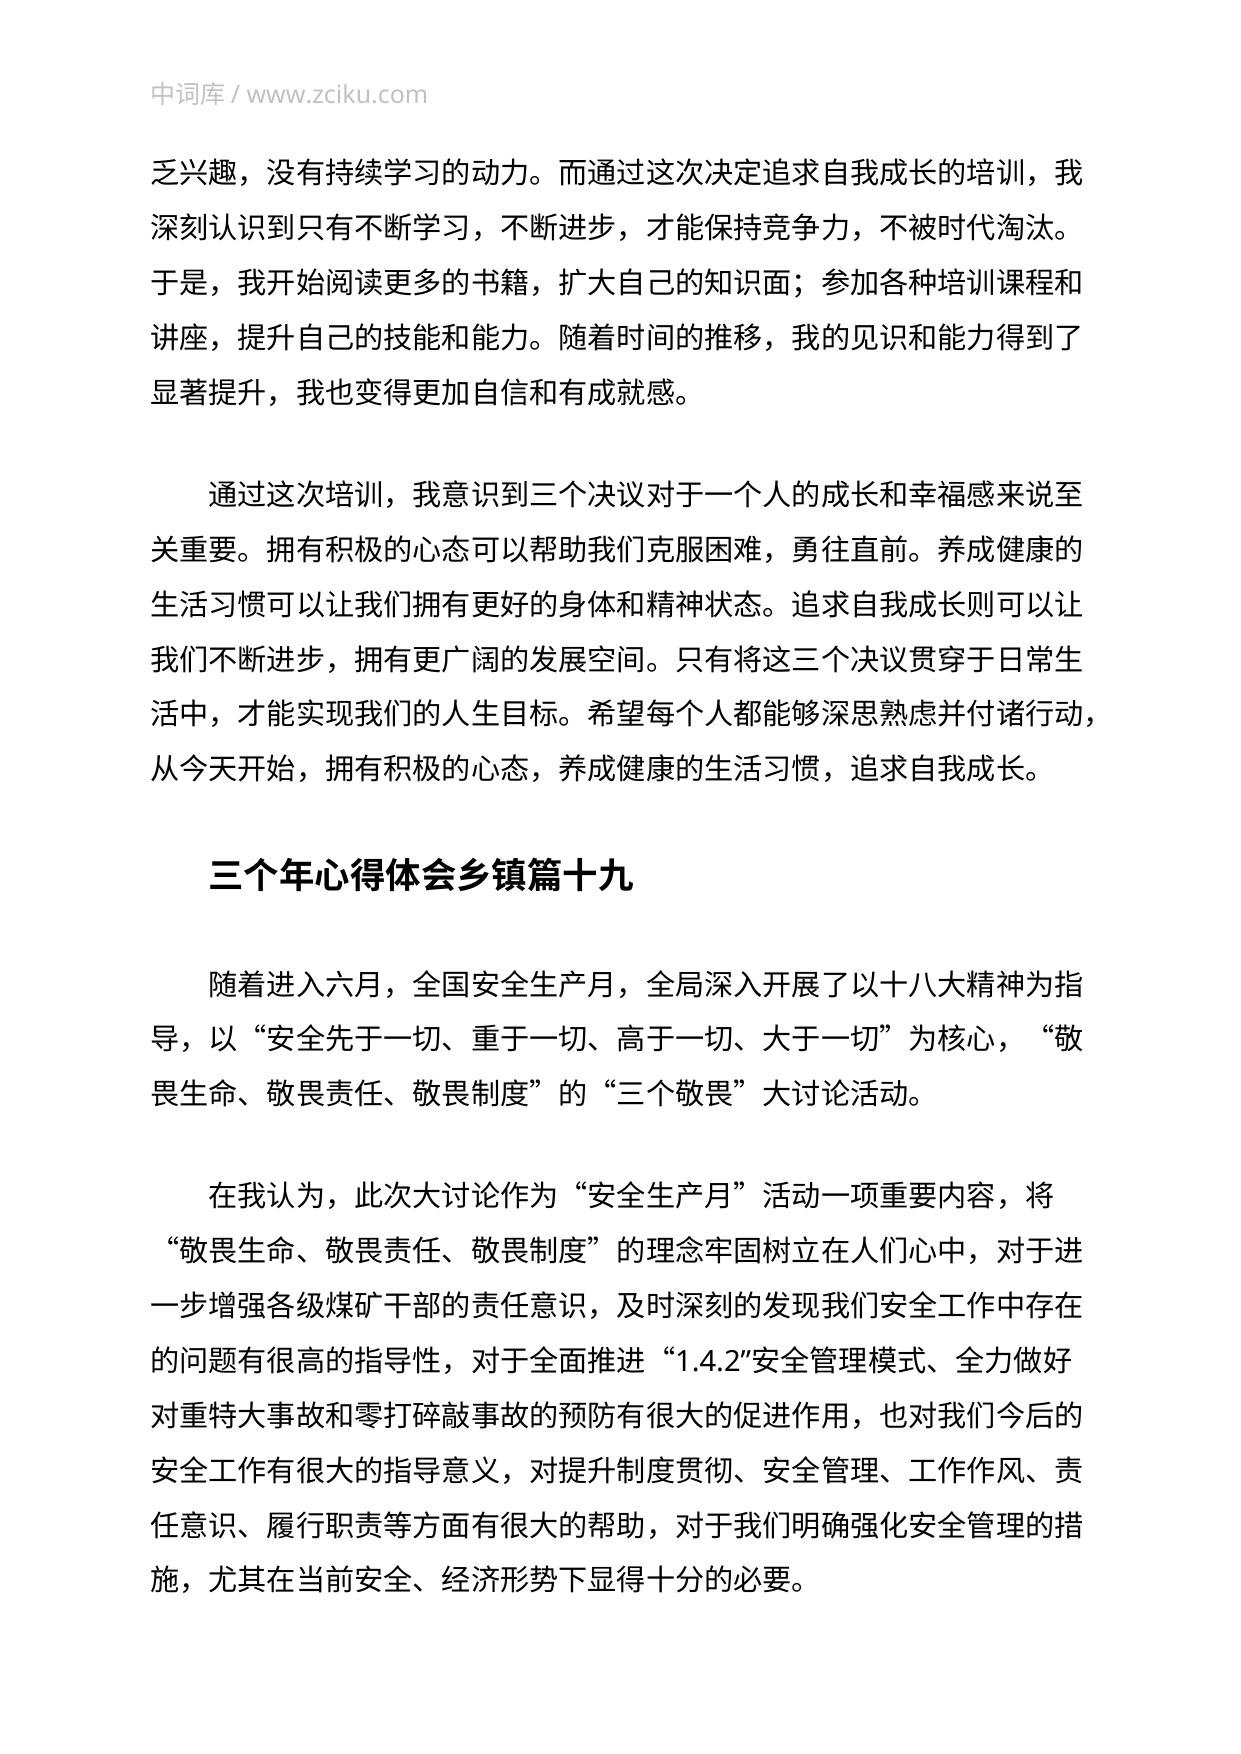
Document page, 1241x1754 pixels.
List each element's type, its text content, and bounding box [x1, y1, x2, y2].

text 随着进入六月，全国安全生产月，全局深入开展了以十八大精神为指导，以“安全先于一切、重于一切、高于一切、大于一切”为核心，“敬畏生命、敬畏责任、敬畏制度”的“三个敬畏”大讨论活动。 [150, 961, 1090, 1113]
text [150, 150, 1090, 412]
text 在我认为，此次大讨论作为“安全生产月”活动一项重要内容，将“敬畏生命、敬畏责任、敬畏制度”的理念牢固树立在人们心中，对于进一步增强各级煤矿干部的责任意识，及时深刻的发现我们安全工作中存在的问题有很高的指导性，对于全面推进“1.4.2”安全管理模式、全力做好对重特大事故和零打碎敲事故的预防有很大的促进作用，也对我们今后的安全工作有很大的指导意义，对提升制度贯彻、安全管理、工作作风、责任意识、履行职责等方面有很大的帮助，对于我们明确强化安全管理的措施，尤其在当前安全、经济形势下显得十分的必要。 [150, 1173, 1090, 1599]
text 通过这次培训，我意识到三个决议对于一个人的成长和幸福感来说至关重要。拥有积极的心态可以帮助我们克服困难，勇往直前。养成健康的生活习惯可以让我们拥有更好的身体和精神状态。追求自我成长则可以让我们不断进步，拥有更广阔的发展空间。只有将这三个决议贯穿于日常生活中，才能实现我们的人生目标。希望每个人都能够深思熟虑并付诸行动，从今天开始，拥有积极的心态，养成健康的生活习惯，追求自我成长。 [150, 471, 1090, 788]
text 三个年心得体会乡镇篇十九 [150, 848, 1090, 899]
